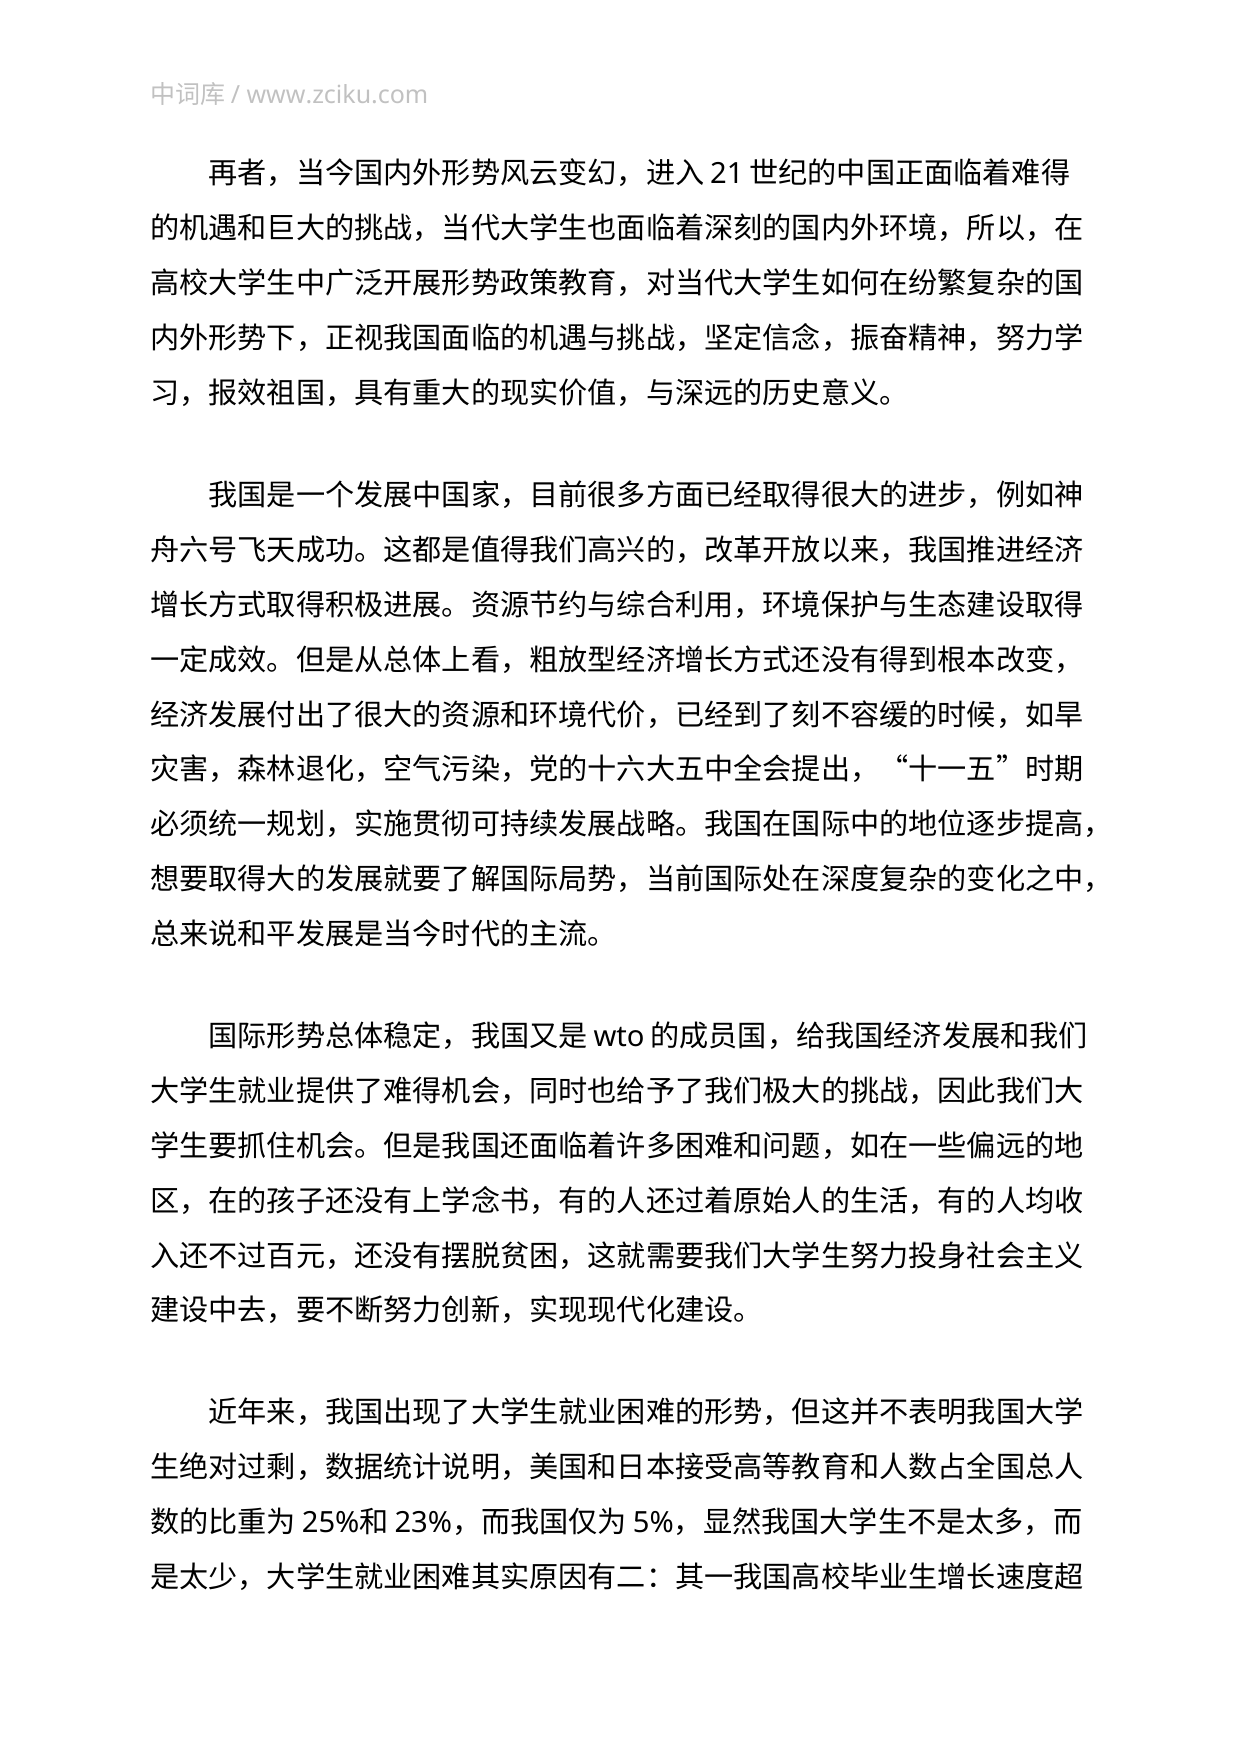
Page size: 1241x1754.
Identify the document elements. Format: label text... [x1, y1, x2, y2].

text 再者，当今国内外形势风云变幻，进入21世纪的中国正面临着难得的机遇和巨大的挑战，当代大学生也面临着深刻的国内外环境，所以，在高校大学生中广泛开展形势政策教育，对当代大学生如何在纷繁复杂的国内外形势下，正视我国面临的机遇与挑战，坚定信念，振奋精神，努力学习，报效祖国，具有重大的现实价值，与深远的历史意义。 [150, 150, 1090, 412]
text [150, 1389, 1090, 1596]
text 我国是一个发展中国家，目前很多方面已经取得很大的进步，例如神舟六号飞天成功。这都是值得我们高兴的，改革开放以来，我国推进经济增长方式取得积极进展。资源节约与综合利用，环境保护与生态建设取得一定成效。但是从总体上看，粗放型经济增长方式还没有得到根本改变，经济发展付出了很大的资源和环境代价，已经到了刻不容缓的时候，如旱灾害，森林退化，空气污染，党的十六大五中全会提出，“十一五”时期必须统一规划，实施贯彻可持续发展战略。我国在国际中的地位逐步提高，想要取得大的发展就要了解国际局势，当前国际处在深度复杂的变化之中，总来说和平发展是当今时代的主流。 [150, 471, 1090, 953]
text 国际形势总体稳定，我国又是wto的成员国，给我国经济发展和我们大学生就业提供了难得机会，同时也给予了我们极大的挑战，因此我们大学生要抓住机会。但是我国还面临着许多困难和问题，如在一些偏远的地区，在的孩子还没有上学念书，有的人还过着原始人的生活，有的人均收入还不过百元，还没有摆脱贫困，这就需要我们大学生努力投身社会主义建设中去，要不断努力创新，实现现代化建设。 [150, 1012, 1090, 1329]
